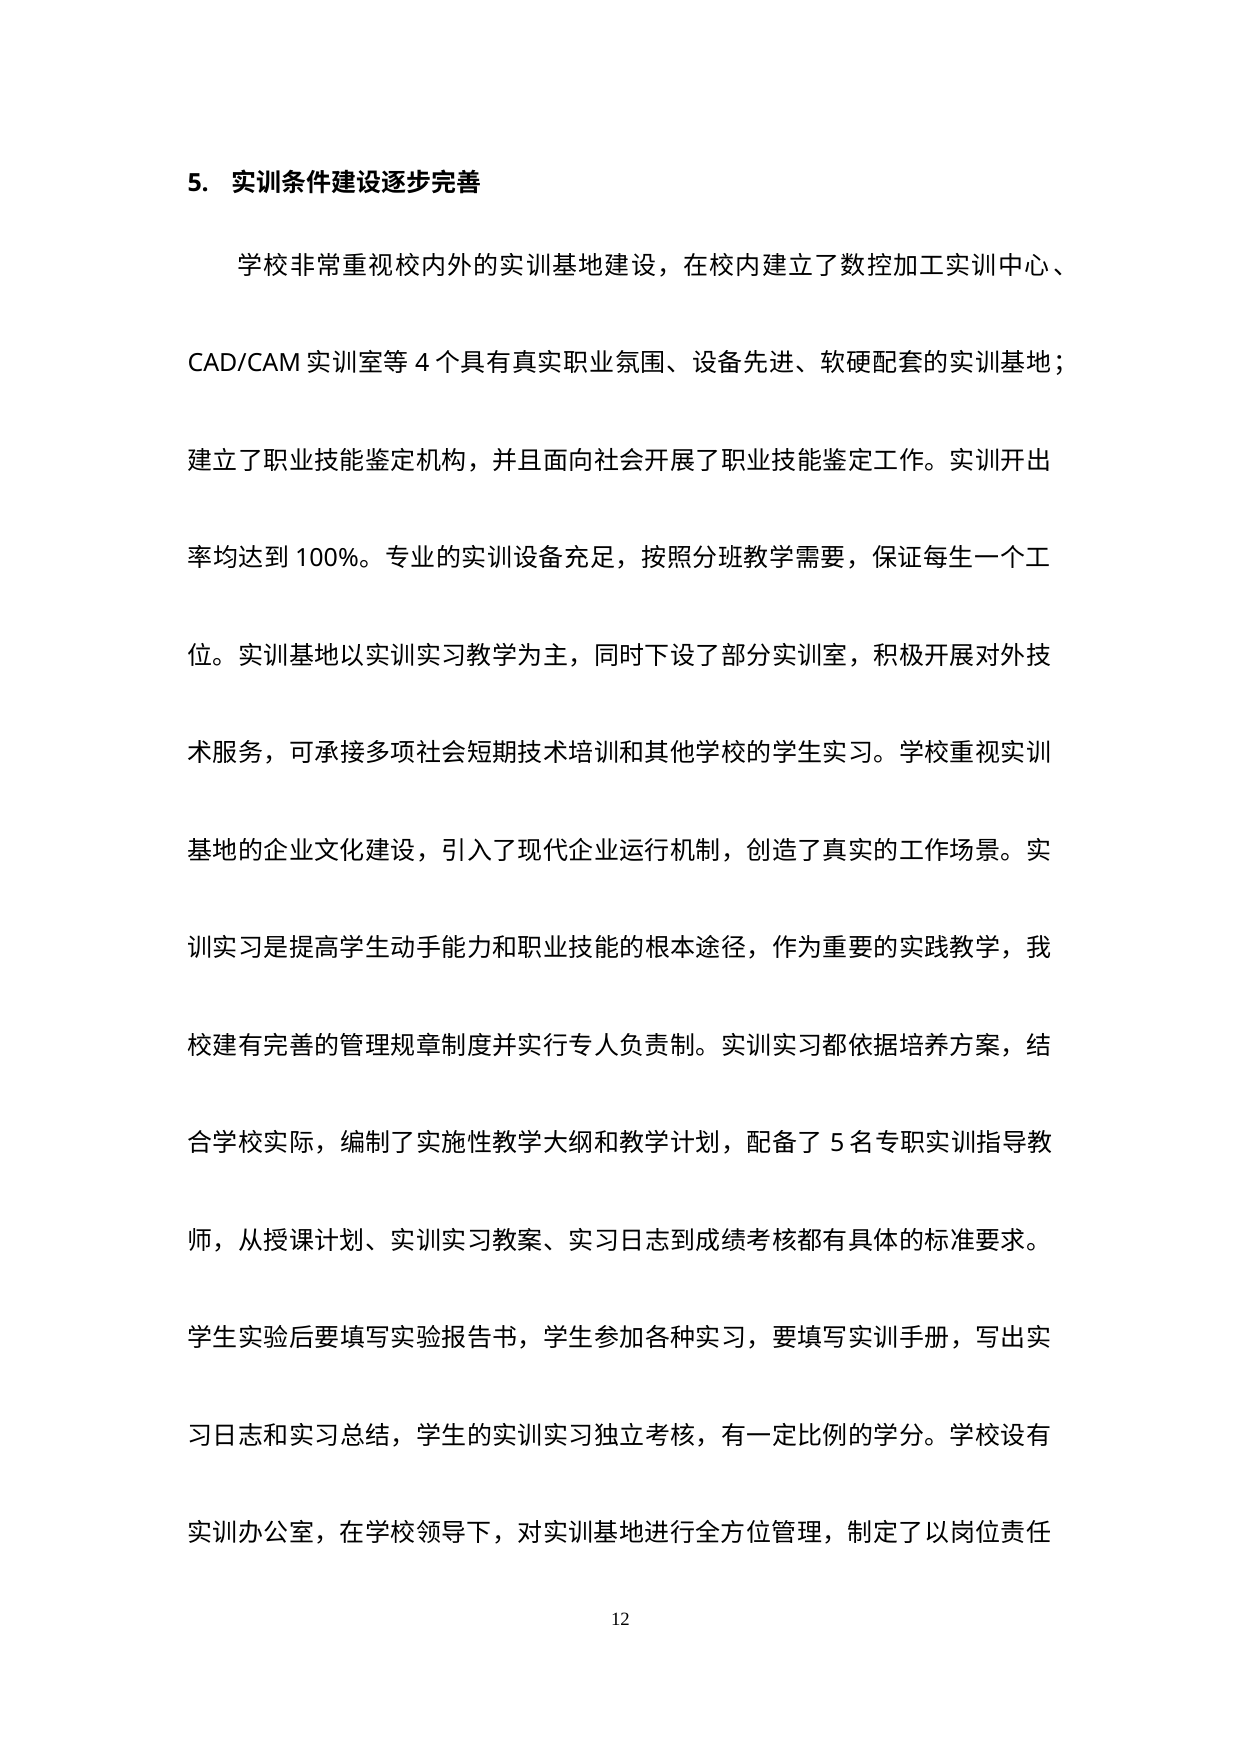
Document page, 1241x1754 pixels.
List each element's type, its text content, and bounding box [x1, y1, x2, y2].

subtitle 实训条件建设逐步完善 [187, 162, 1053, 198]
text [187, 231, 1053, 1563]
